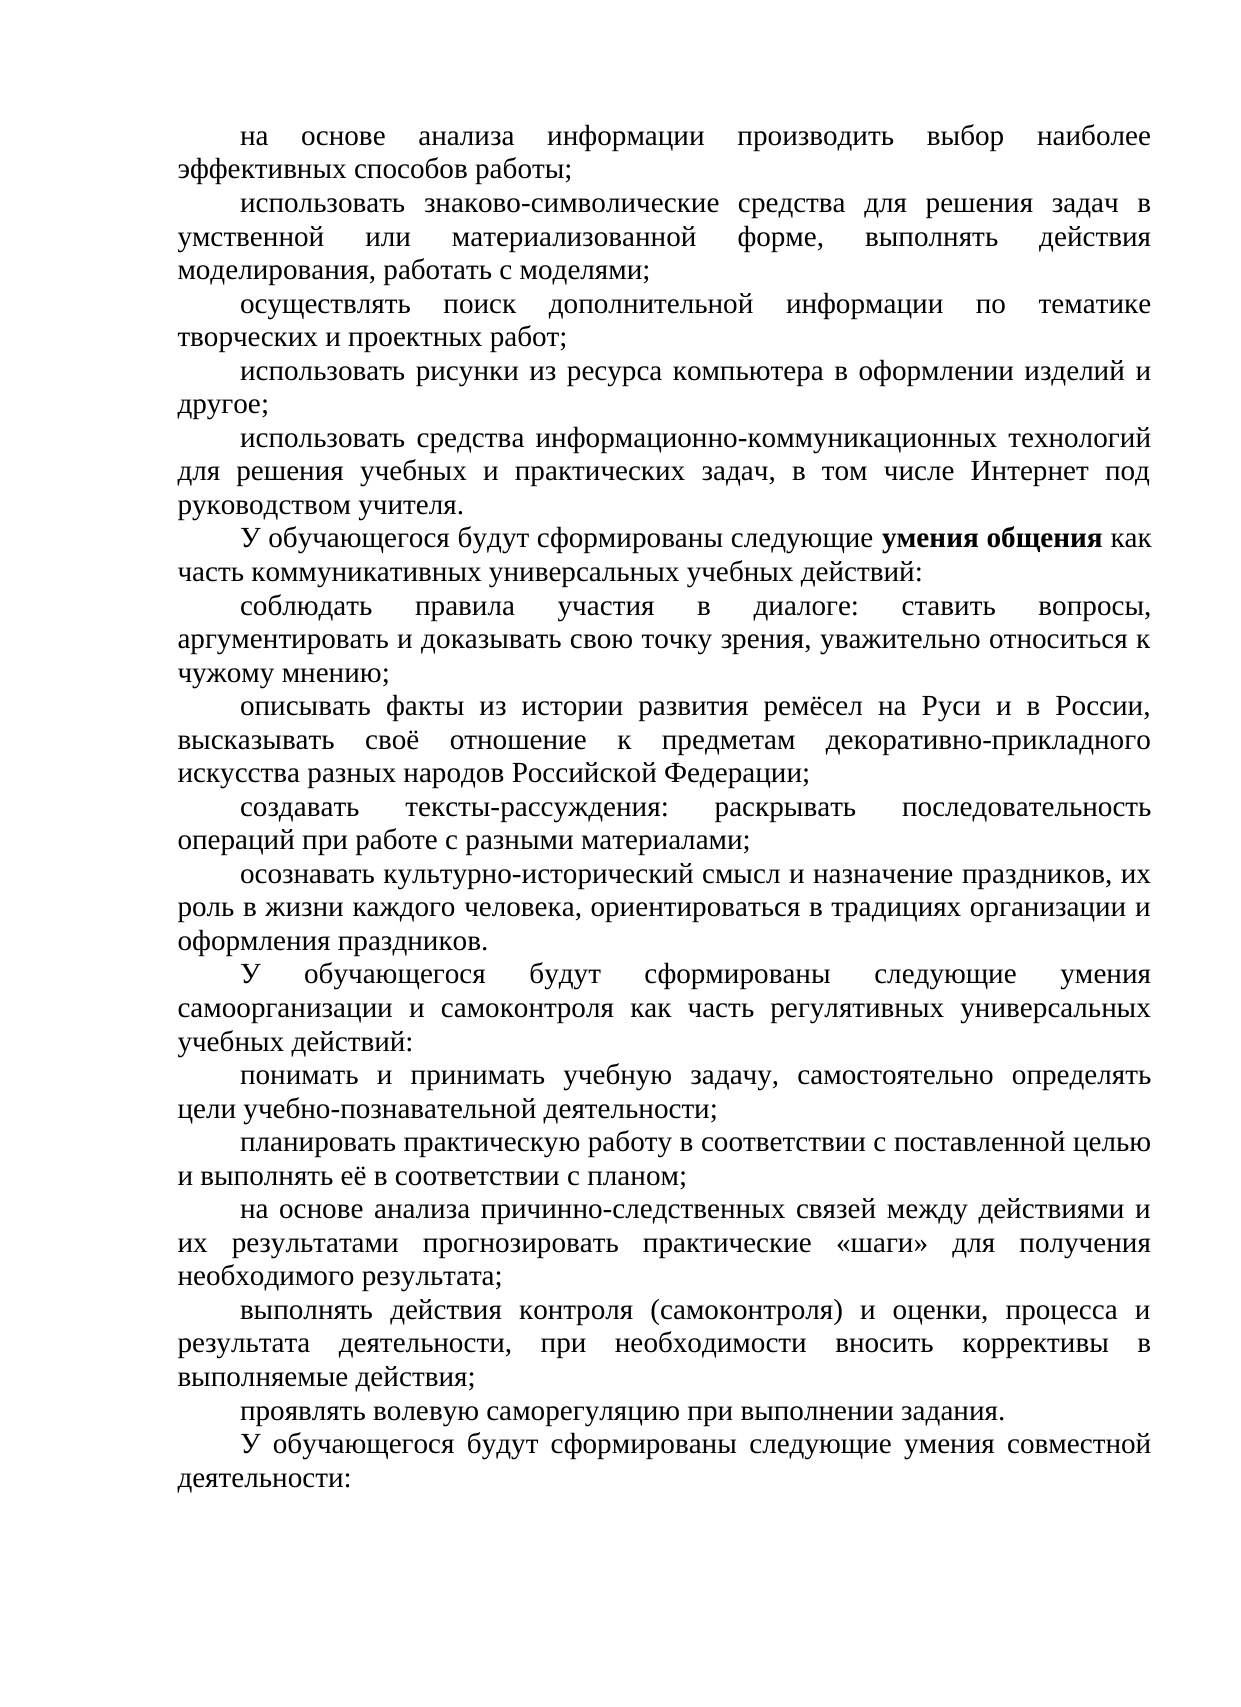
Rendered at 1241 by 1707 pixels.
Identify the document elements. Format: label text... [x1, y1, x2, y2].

text осознавать культурно-исторический смысл и назначение праздников, их роль в жизни каждого человека, ориентироваться в традициях организации и оформления праздников. [177, 856, 1152, 957]
text проявлять волевую саморегуляцию при выполнении задания. [177, 1393, 1152, 1426]
text описывать факты из истории развития ремёсел на Руси и в России, высказывать своё отношение к предметам декоративно-прикладного искусства разных народов Российской Федерации; [177, 688, 1152, 789]
text понимать и принимать учебную задачу, самостоятельно определять цели учебно-познавательной деятельности; [177, 1057, 1152, 1124]
text использовать знаково-символические средства для решения задач в умственной или материализованной форме, выполнять действия моделирования, работать с моделями; [177, 185, 1152, 286]
text выполнять действия контроля (самоконтроля) и оценки, процесса и результата деятельности, при необходимости вносить коррективы в выполняемые действия; [177, 1292, 1152, 1393]
text на основе анализа информации производить выбор наиболее эффективных способов работы; [177, 118, 1152, 185]
text создавать тексты-рассуждения: раскрывать последовательность операций при работе с разными материалами; [177, 789, 1152, 856]
text У обучающегося будут сформированы следующие умения общения как часть коммуникативных универсальных учебных действий: [177, 521, 1152, 588]
text осуществлять поиск дополнительной информации по тематике творческих и проектных работ; [177, 286, 1152, 353]
text использовать рисунки из ресурса компьютера в оформлении изделий и другое; [177, 353, 1152, 420]
text на основе анализа причинно-следственных связей между действиями и их результатами прогнозировать практические «шаги» для получения необходимого результата; [177, 1191, 1152, 1292]
text использовать средства информационно-коммуникационных технологий для решения учебных и практических задач, в том числе Интернет под руководством учителя. [177, 420, 1152, 521]
text У обучающегося будут сформированы следующие умения самоорганизации и самоконтроля как часть регулятивных универсальных учебных действий: [177, 957, 1152, 1057]
text соблюдать правила участия в диалоге: ставить вопросы, аргументировать и доказывать свою точку зрения, уважительно относиться к чужому мнению; [177, 588, 1152, 688]
text У обучающегося будут сформированы следующие умения совместной деятельности: [177, 1426, 1152, 1493]
text планировать практическую работу в соответствии с поставленной целью и выполнять её в соответствии с планом; [177, 1124, 1152, 1191]
